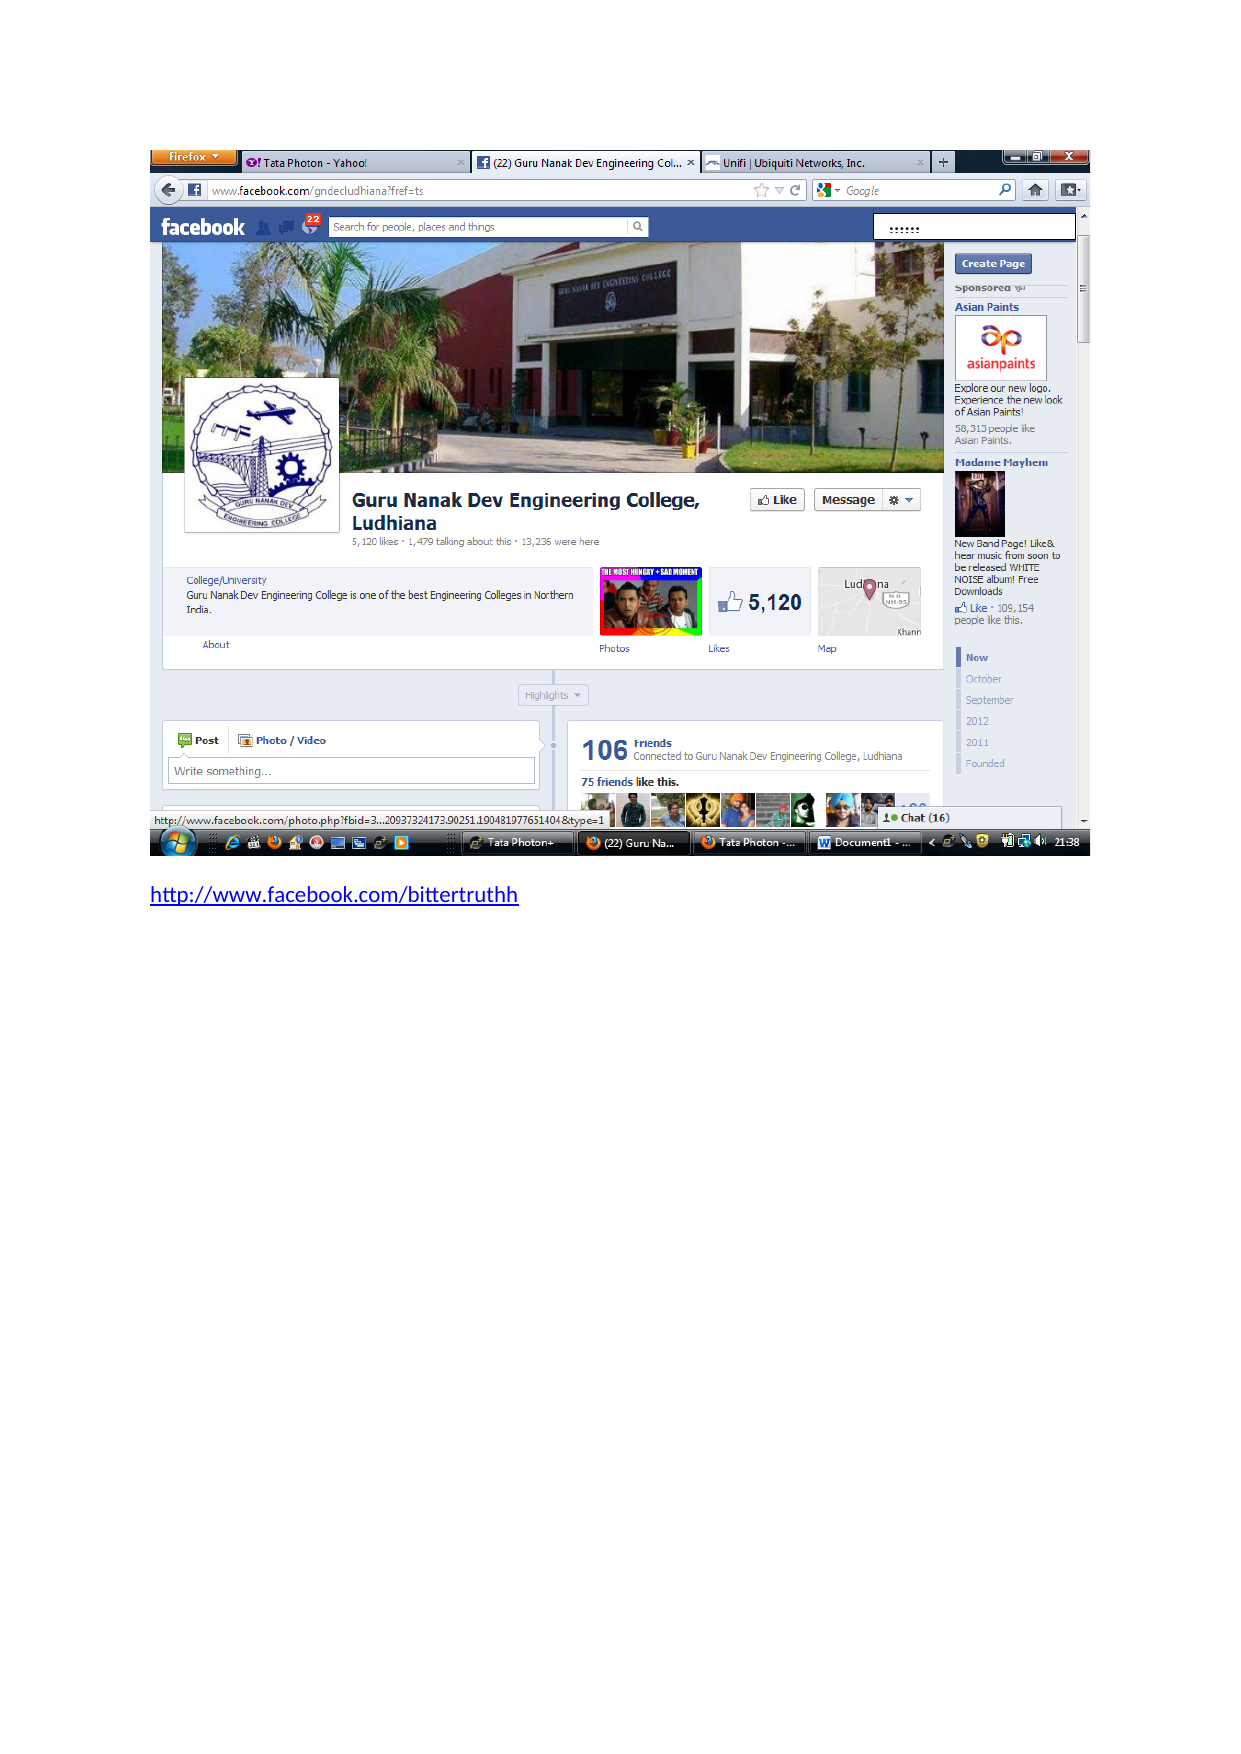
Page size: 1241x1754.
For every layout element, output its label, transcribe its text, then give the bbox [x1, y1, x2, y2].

text http://www.facebook.com/bittertruthh [150, 880, 1090, 908]
picture [150, 150, 1091, 856]
